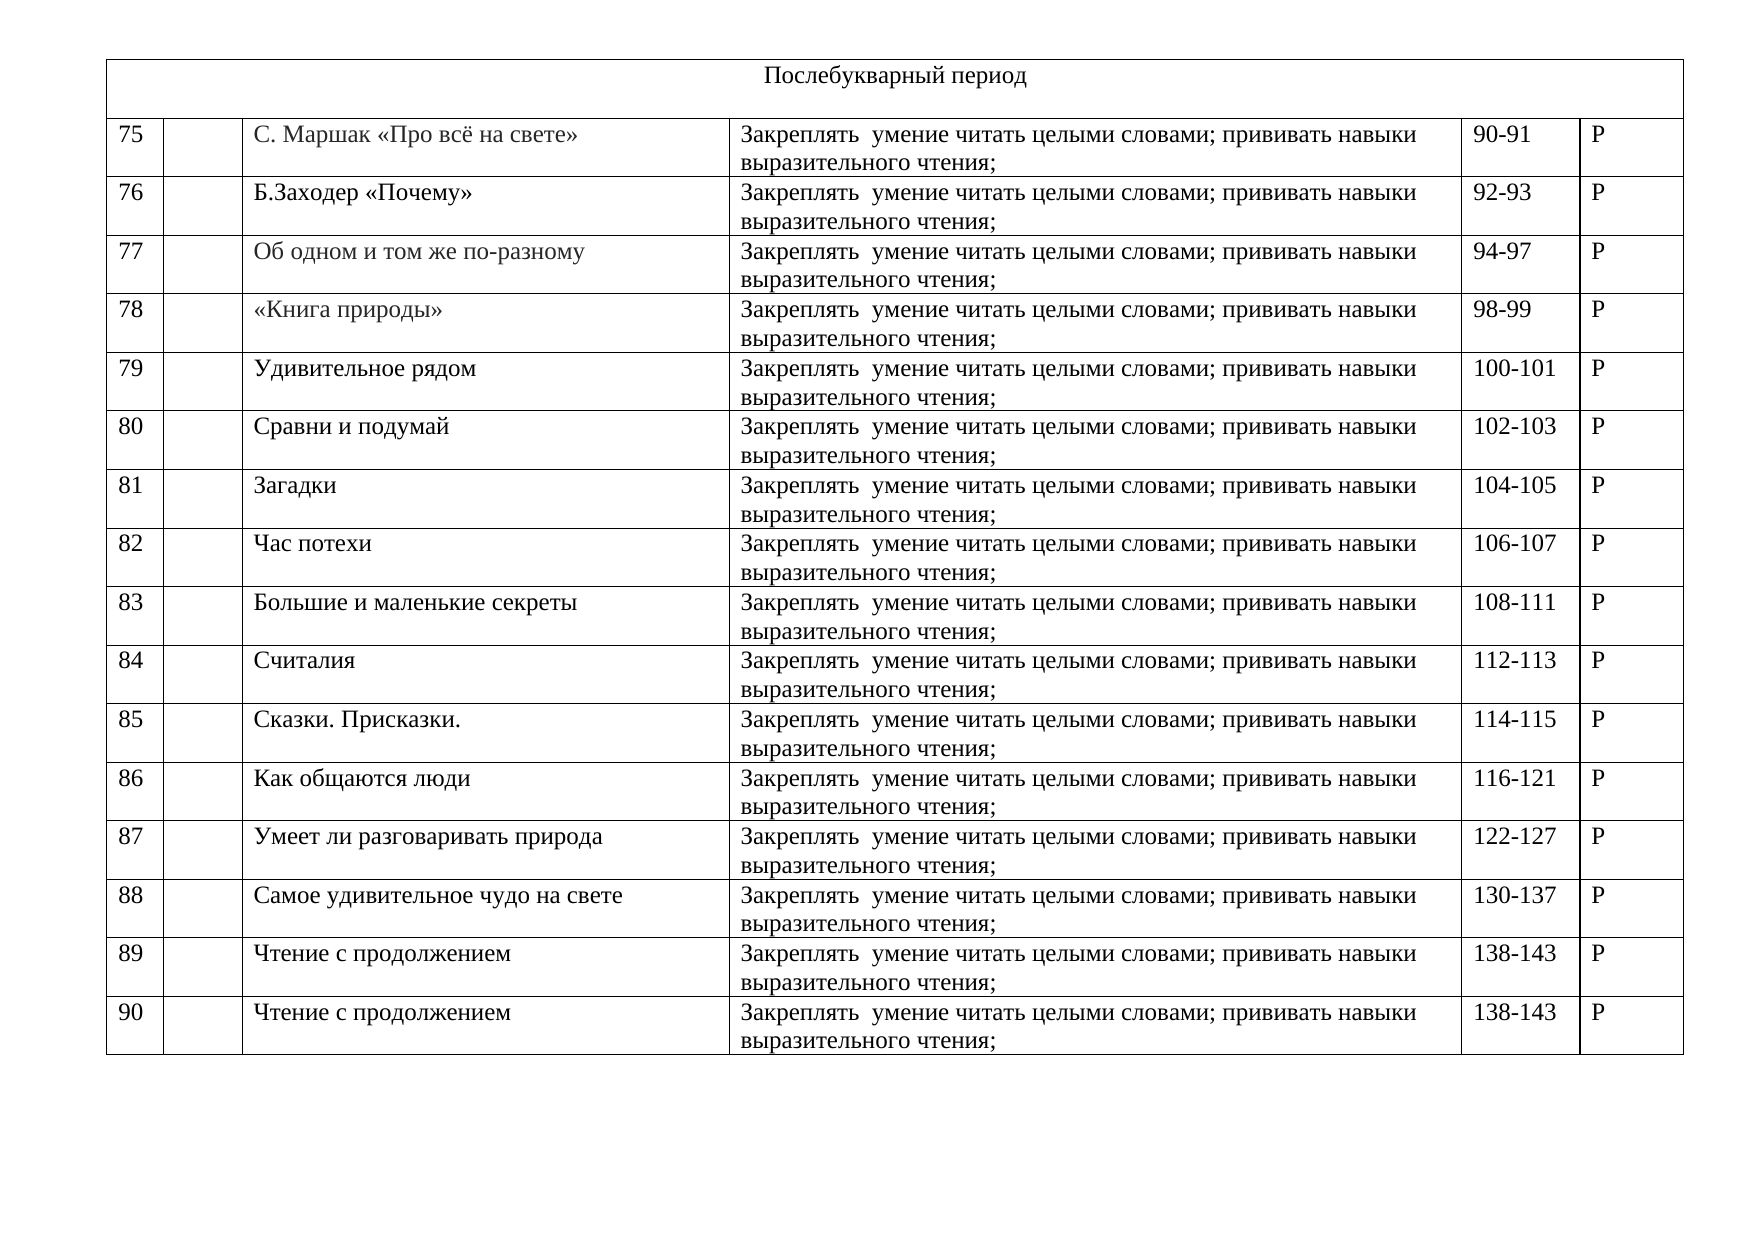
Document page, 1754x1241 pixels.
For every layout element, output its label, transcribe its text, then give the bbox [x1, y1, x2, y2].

table_cell Закреплять умение читать целыми словами; прививать навыки выразительного чтения; [730, 587, 1461, 644]
table_cell Закреплять умение читать целыми словами; прививать навыки выразительного чтения; [730, 821, 1461, 879]
table_cell 104-105 [1462, 470, 1579, 527]
table_cell Закреплять умение читать целыми словами; прививать навыки выразительного чтения; [730, 470, 1461, 527]
table_cell 85 [107, 704, 163, 762]
table_cell [164, 411, 242, 469]
table_cell [164, 646, 242, 703]
table_cell Умеет ли разговаривать природа [243, 821, 729, 879]
table_cell 81 [107, 470, 163, 527]
table_cell 75 [107, 119, 163, 176]
table_cell 90-91 [1462, 119, 1579, 176]
table_cell [164, 938, 242, 996]
table_cell [164, 821, 242, 879]
table_cell 122-127 [1462, 821, 1579, 879]
table_cell Самое удивительное чудо на свете [243, 880, 729, 937]
table_cell 138-143 [1462, 938, 1579, 996]
table_cell 98-99 [1462, 294, 1579, 352]
table_cell Р [1581, 646, 1683, 703]
table_cell 78 [107, 294, 163, 352]
table_cell [164, 294, 242, 352]
table_cell Чтение с продолжением [243, 938, 729, 996]
table_cell Загадки [243, 470, 729, 527]
table_cell Час потехи [243, 529, 729, 586]
table_cell Закреплять умение читать целыми словами; прививать навыки выразительного чтения; [730, 411, 1461, 469]
table_cell Р [1581, 119, 1683, 176]
table_cell С. Маршак «Про всё на свете» [243, 119, 729, 176]
table_cell Р [1581, 763, 1683, 820]
table_cell [164, 763, 242, 820]
table_cell Закреплять умение читать целыми словами; прививать навыки выразительного чтения; [730, 997, 1461, 1054]
table_cell 108-111 [1462, 587, 1579, 644]
table_cell 114-115 [1462, 704, 1579, 762]
table_cell 80 [107, 411, 163, 469]
table_cell Удивительное рядом [243, 353, 729, 410]
table_cell Р [1581, 529, 1683, 586]
table_cell Р [1581, 353, 1683, 410]
table_cell 94-97 [1462, 236, 1579, 293]
table_cell 87 [107, 821, 163, 879]
table_cell Р [1581, 880, 1683, 937]
table_cell [164, 353, 242, 410]
table_cell Закреплять умение читать целыми словами; прививать навыки выразительного чтения; [730, 119, 1461, 176]
table_cell Об одном и том же по-разному [243, 236, 729, 293]
table_cell 100-101 [1462, 353, 1579, 410]
table_cell 86 [107, 763, 163, 820]
table_cell «Книга природы» [243, 294, 729, 352]
table_cell 77 [107, 236, 163, 293]
table_cell Р [1581, 411, 1683, 469]
table_cell 92-93 [1462, 177, 1579, 235]
table_cell 76 [107, 177, 163, 235]
table_cell Закреплять умение читать целыми словами; прививать навыки выразительного чтения; [730, 177, 1461, 235]
table_cell [164, 177, 242, 235]
table_cell [164, 587, 242, 644]
table_cell [164, 119, 242, 176]
table_cell Закреплять умение читать целыми словами; прививать навыки выразительного чтения; [730, 646, 1461, 703]
table_cell 116-121 [1462, 763, 1579, 820]
table_cell 79 [107, 353, 163, 410]
table_cell Закреплять умение читать целыми словами; прививать навыки выразительного чтения; [730, 938, 1461, 996]
table_cell Б.Заходер «Почему» [243, 177, 729, 235]
table_cell Как общаются люди [243, 763, 729, 820]
table_cell Р [1581, 938, 1683, 996]
table_cell Закреплять умение читать целыми словами; прививать навыки выразительного чтения; [730, 704, 1461, 762]
table_cell Р [1581, 587, 1683, 644]
table_cell 130-137 [1462, 880, 1579, 937]
table_cell Р [1581, 294, 1683, 352]
table_cell [164, 704, 242, 762]
table_cell 88 [107, 880, 163, 937]
table_cell 84 [107, 646, 163, 703]
table_cell Закреплять умение читать целыми словами; прививать навыки выразительного чтения; [730, 353, 1461, 410]
table_cell 106-107 [1462, 529, 1579, 586]
table_cell [164, 880, 242, 937]
table_cell Р [1581, 236, 1683, 293]
table_cell Закреплять умение читать целыми словами; прививать навыки выразительного чтения; [730, 763, 1461, 820]
table_cell 90 [107, 997, 163, 1054]
table_cell Закреплять умение читать целыми словами; прививать навыки выразительного чтения; [730, 529, 1461, 586]
table_cell Р [1581, 704, 1683, 762]
table_cell [164, 997, 242, 1054]
table_cell 82 [107, 529, 163, 586]
table_cell Р [1581, 821, 1683, 879]
table_cell 102-103 [1462, 411, 1579, 469]
table_cell 112-113 [1462, 646, 1579, 703]
table_cell Сказки. Присказки. [243, 704, 729, 762]
table_cell Большие и маленькие секреты [243, 587, 729, 644]
table_cell 83 [107, 587, 163, 644]
table_cell 89 [107, 938, 163, 996]
table_cell 138-143 [1462, 997, 1579, 1054]
table_cell Послебукварный период [107, 60, 1683, 118]
table_cell Считалия [243, 646, 729, 703]
table_cell Р [1581, 177, 1683, 235]
table_cell Закреплять умение читать целыми словами; прививать навыки выразительного чтения; [730, 880, 1461, 937]
table_cell Закреплять умение читать целыми словами; прививать навыки выразительного чтения; [730, 236, 1461, 293]
table_cell Р [1581, 997, 1683, 1054]
table_cell [164, 236, 242, 293]
table_cell Сравни и подумай [243, 411, 729, 469]
table_cell [164, 470, 242, 527]
table_cell Чтение с продолжением [243, 997, 729, 1054]
table_cell [164, 529, 242, 586]
table_cell Закреплять умение читать целыми словами; прививать навыки выразительного чтения; [730, 294, 1461, 352]
table_cell Р [1581, 470, 1683, 527]
